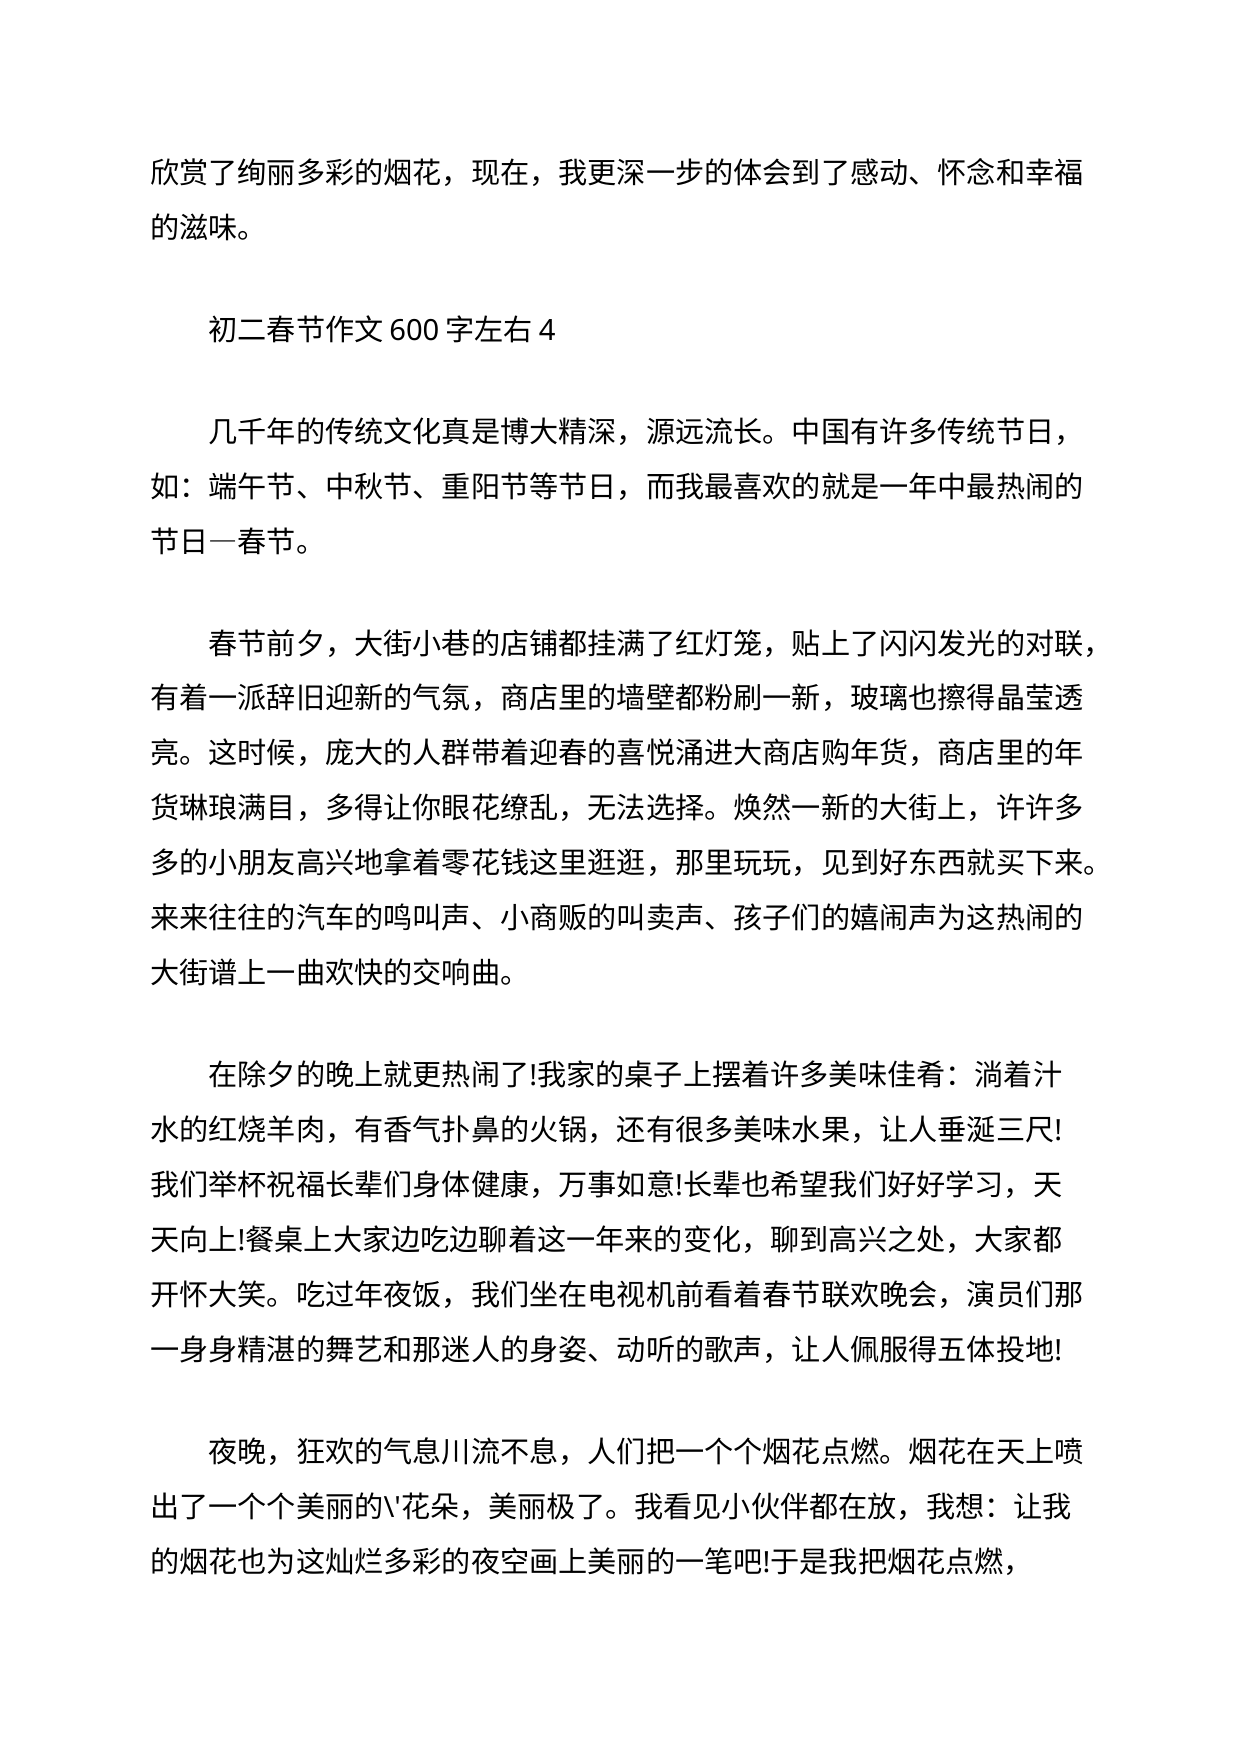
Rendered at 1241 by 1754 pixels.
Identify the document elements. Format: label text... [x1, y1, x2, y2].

text 初二春节作文600字左右4 [150, 307, 1090, 349]
text 在除夕的晚上就更热闹了!我家的桌子上摆着许多美味佳肴：淌着汁水的红烧羊肉，有香气扑鼻的火锅，还有很多美味水果，让人垂涎三尺!我们举杯祝福长辈们身体健康，万事如意!长辈也希望我们好好学习，天天向上!餐桌上大家边吃边聊着这一年来的变化，聊到高兴之处，大家都开怀大笑。吃过年夜饭，我们坐在电视机前看着春节联欢晚会，演员们那一身身精湛的舞艺和那迷人的身姿、动听的歌声，让人佩服得五体投地! [150, 1051, 1090, 1369]
text 几千年的传统文化真是博大精深，源远流长。中国有许多传统节日，如：端午节、中秋节、重阳节等节日，而我最喜欢的就是一年中最热闹的节日—春节。 [150, 409, 1090, 561]
text 春节前夕，大街小巷的店铺都挂满了红灯笼，贴上了闪闪发光的对联，有着一派辞旧迎新的气氛，商店里的墙壁都粉刷一新，玻璃也擦得晶莹透亮。这时候，庞大的人群带着迎春的喜悦涌进大商店购年货，商店里的年货琳琅满目，多得让你眼花缭乱，无法选择。焕然一新的大街上，许许多多的小朋友高兴地拿着零花钱这里逛逛，那里玩玩，见到好东西就买下来。来来往往的汽车的鸣叫声、小商贩的叫卖声、孩子们的嬉闹声为这热闹的大街谱上一曲欢快的交响曲。 [150, 620, 1090, 992]
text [150, 150, 1090, 247]
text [150, 1428, 1090, 1581]
